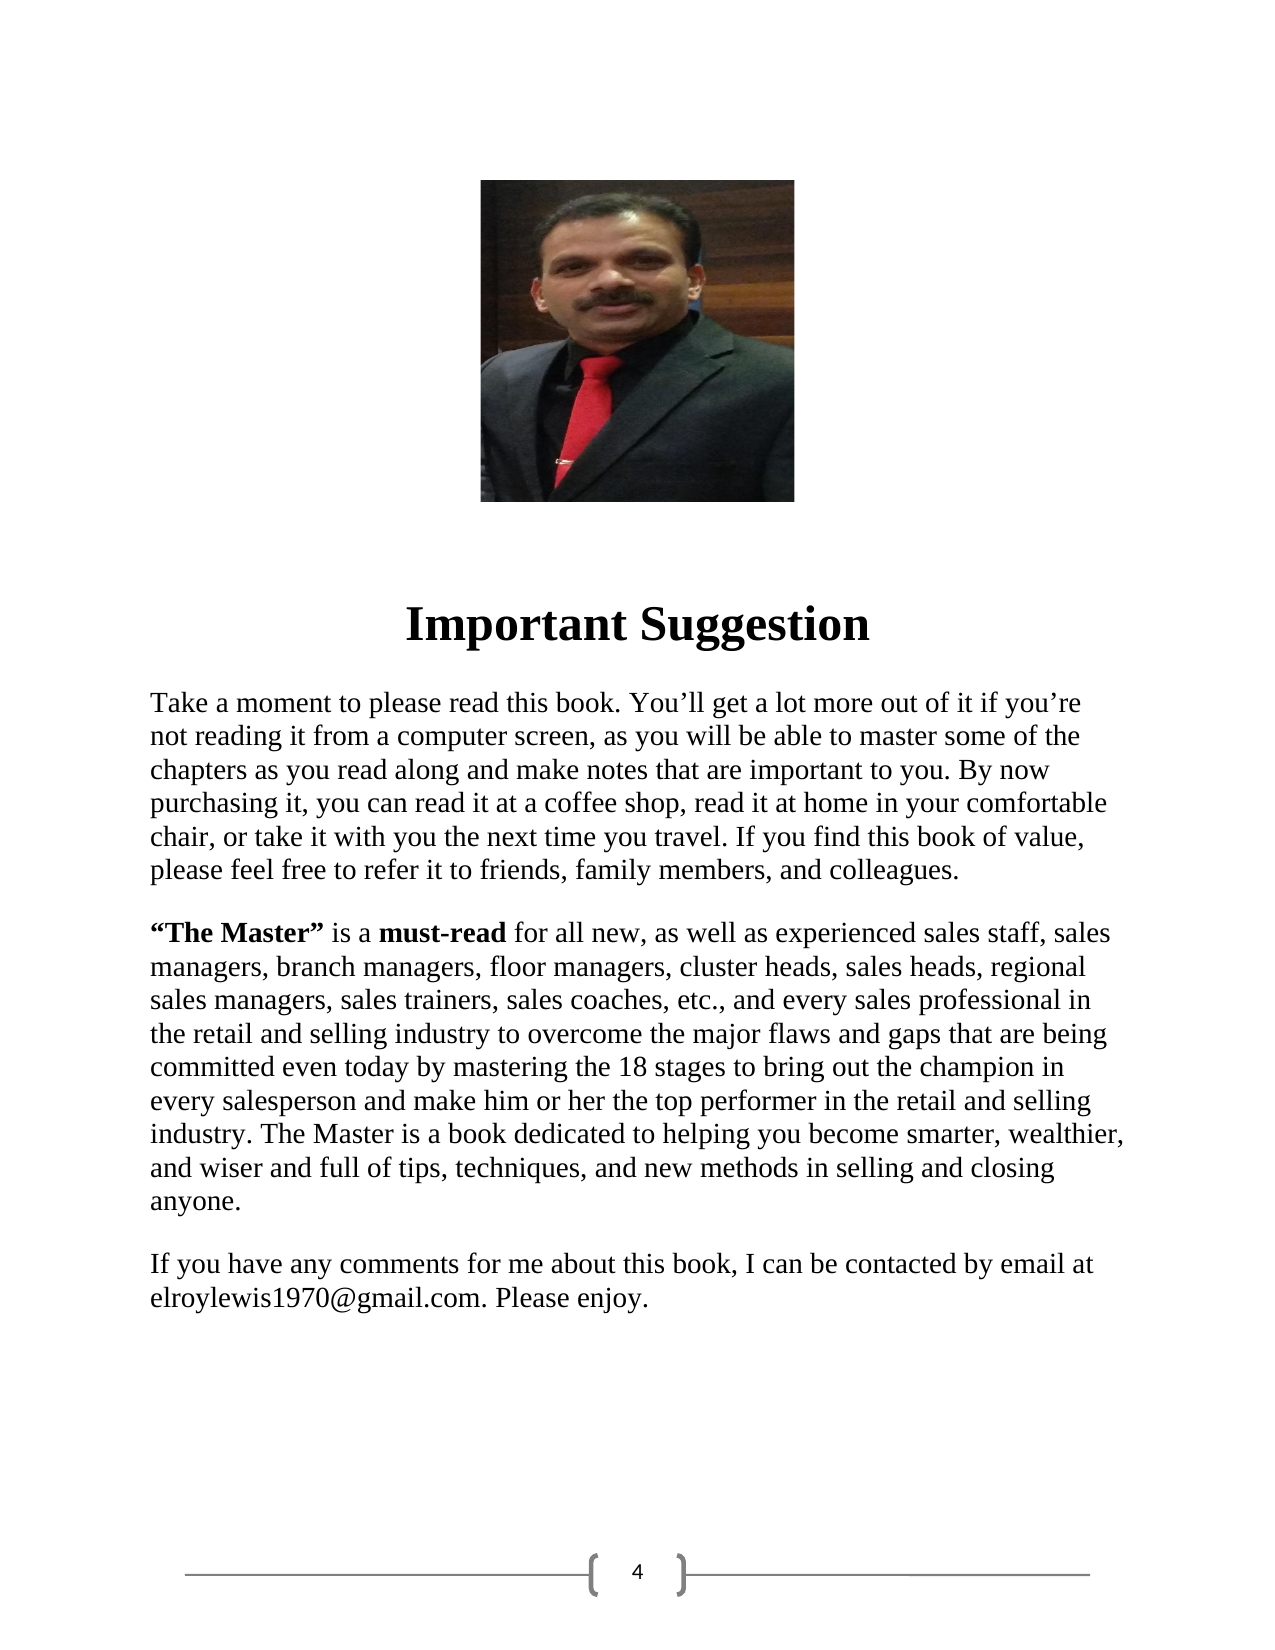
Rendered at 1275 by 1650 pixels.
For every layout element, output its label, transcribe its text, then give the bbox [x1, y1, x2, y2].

text If you have any comments for me about this book, I can be contacted by email at elroylewis1970@gmail.com. Please enjoy. [150, 1246, 1125, 1313]
text Important Suggestion [150, 593, 1125, 651]
picture [480, 180, 795, 502]
text Take a moment to please read this book. You’ll get a lot more out of it if you’re not reading it from a computer screen, as you will be able to master some of the chapters as you read along and make notes that are important to you. By now purchasing it, you can read it at a coffee shop, read it at home in your comfortable chair, or take it with you the next time you travel. If you find this book of value, please feel free to refer it to friends, family members, and colleagues. [150, 685, 1125, 886]
text “The Master” is a must-read for all new, as well as experienced sales staff, sales managers, branch managers, floor managers, cluster heads, sales heads, regional sales managers, sales trainers, sales coaches, etc., and every sales professional in the retail and selling industry to overcome the major flaws and gaps that are being committed even today by mastering the 18 stages to bring out the champion in every salesperson and make him or her the top performer in the retail and selling industry. The Master is a book dedicated to helping you become smarter, wealthier, and wiser and full of tips, techniques, and new methods in selling and closing anyone. [150, 915, 1125, 1217]
